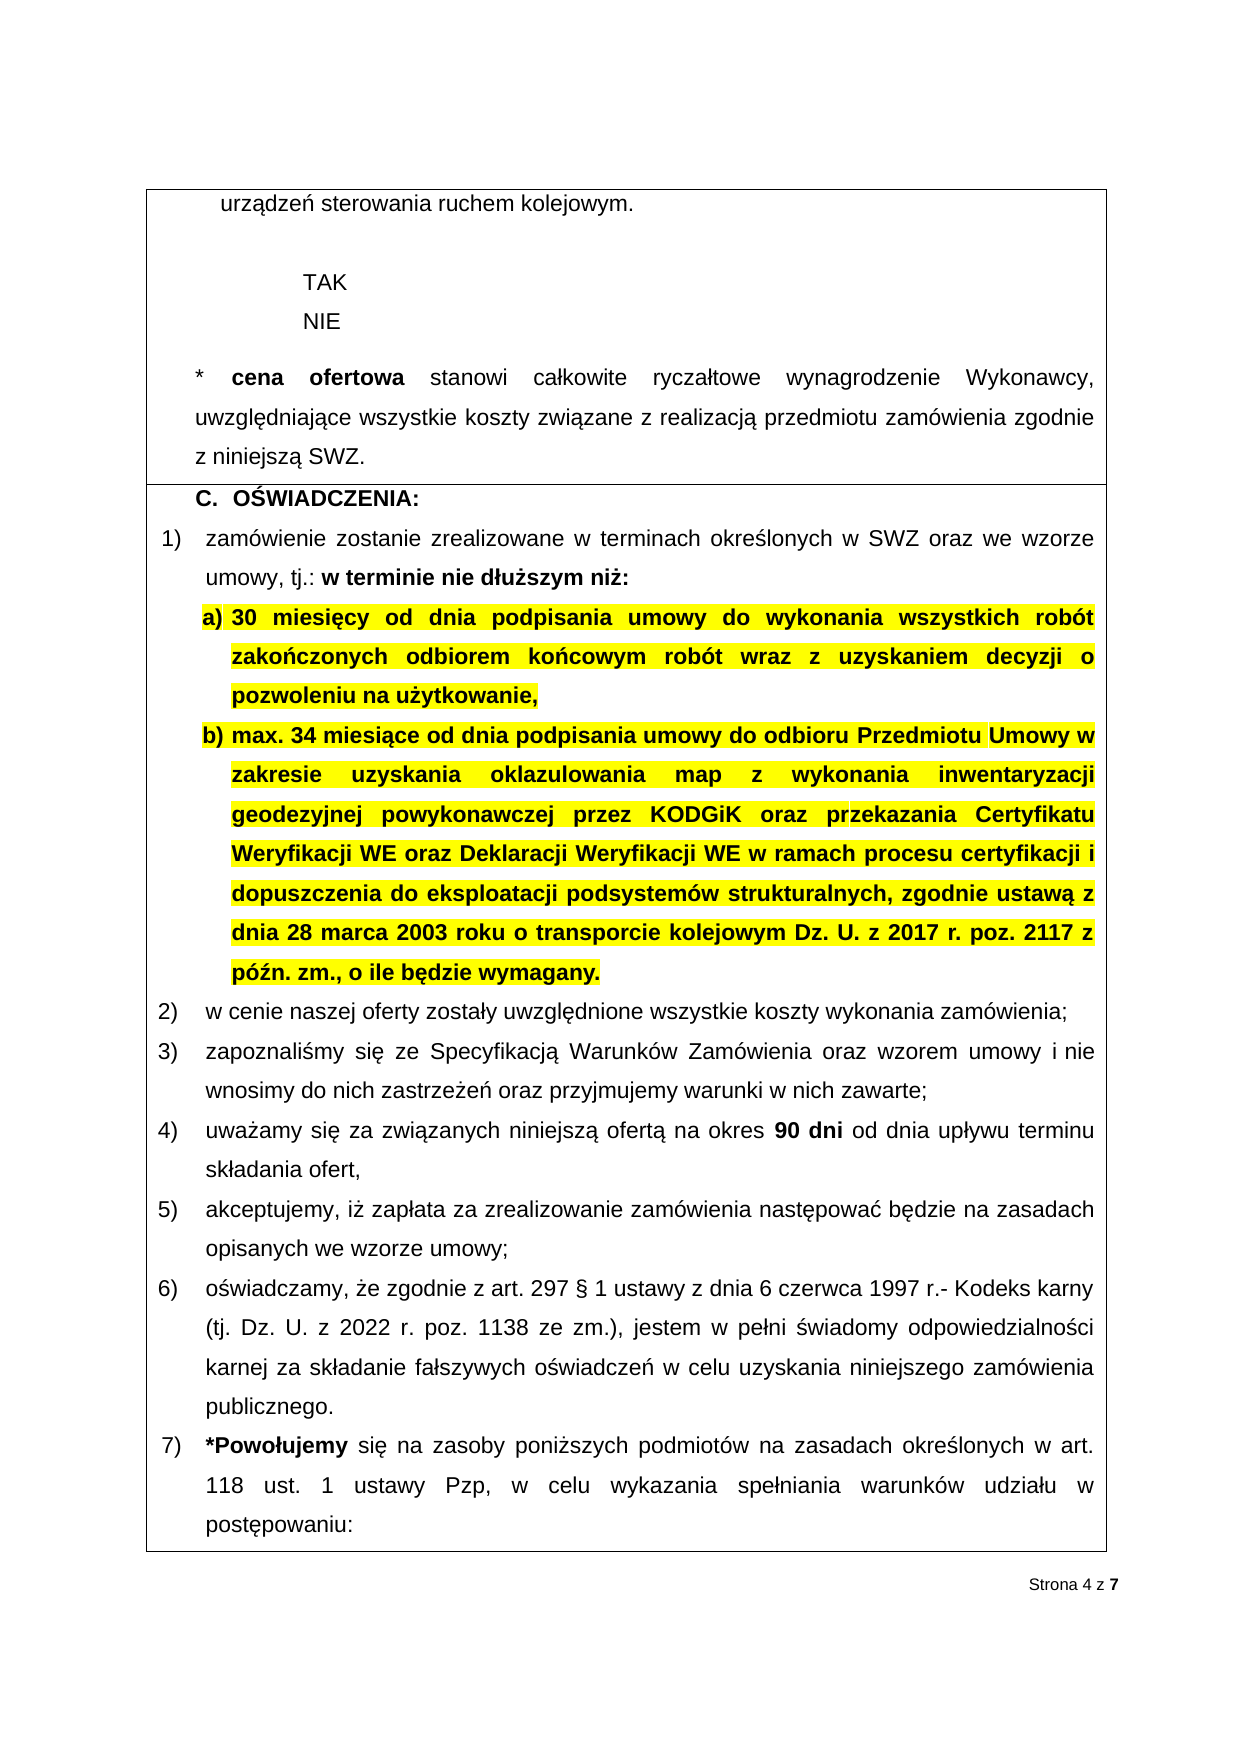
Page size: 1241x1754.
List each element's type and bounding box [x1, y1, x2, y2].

table_cell [147, 190, 1106, 484]
table_cell [147, 485, 1106, 1551]
